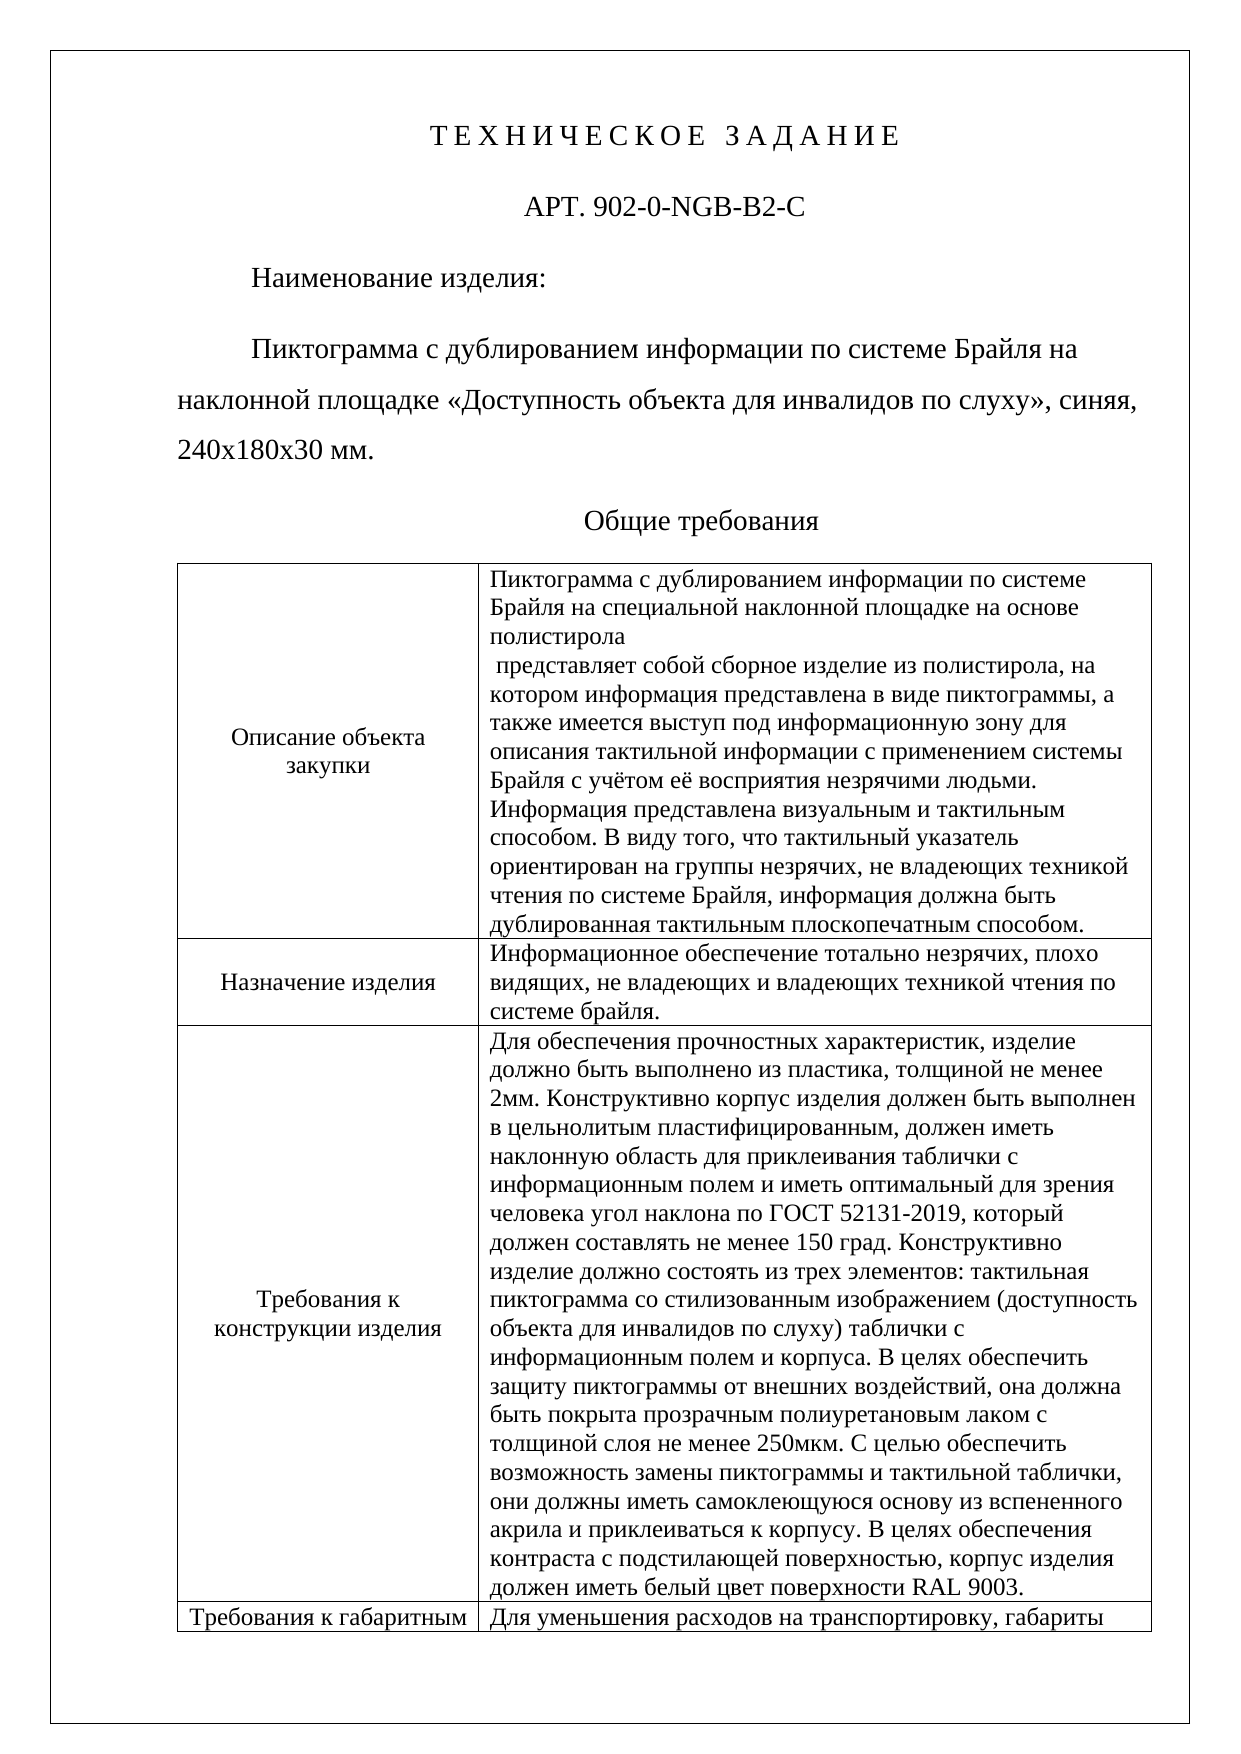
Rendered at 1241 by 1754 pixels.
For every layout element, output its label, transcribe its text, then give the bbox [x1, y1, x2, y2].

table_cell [479, 1602, 1151, 1631]
text Пиктограмма с дублированием информации по системе Брайля на наклонной площадке «Доступность объекта для инвалидов по слуху», синяя, 240х180х30 мм. [177, 332, 1152, 466]
text ТЕХНИЧЕСКОЕ ЗАДАНИЕ [177, 118, 1152, 152]
table_cell Информационное обеспечение тотально незрячих, плохо видящих, не владеющих и владеющих техникой чтения по системе брайля. [479, 939, 1151, 1025]
table_header Пиктограмма с дублированием информации по системе Брайля на специальной наклонной площадке на основе полистирола представляет собой сборное изделие из полистирола, на котором информация представлена в виде пиктограммы, а также имеется выступ под информационную зону для описания тактильной информации с применением системы Брайля с учётом её восприятия незрячими людьми. Информация представлена визуальным и тактильным способом. В виду того, что тактильный указатель ориентирован на группы незрячих, не владеющих техникой чтения по системе Брайля, информация должна быть дублированная тактильным плоскопечатным способом. [479, 564, 1151, 937]
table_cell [178, 1602, 478, 1631]
table_header Описание объекта закупки [178, 564, 478, 937]
text Общие требования [177, 503, 1152, 537]
table_cell Назначение изделия [178, 939, 478, 1025]
text АРТ. 902-0-NGB-B2-C [177, 189, 1152, 223]
table_cell Требования к конструкции изделия [178, 1026, 478, 1601]
table_cell Для обеспечения прочностных характеристик, изделие должно быть выполнено из пластика, толщиной не менее 2мм. Конструктивно корпус изделия должен быть выполнен в цельнолитым пластифицированным, должен иметь наклонную область для приклеивания таблички с информационным полем и иметь оптимальный для зрения человека угол наклона по ГОСТ 52131-2019, который должен составлять не менее 150 град. Конструктивно изделие должно состоять из трех элементов: тактильная пиктограмма со стилизованным изображением (доступность объекта для инвалидов по слуху) таблички с информационным полем и корпуса. В целях обеспечить защиту пиктограммы от внешних воздействий, она должна быть покрыта прозрачным полиуретановым лаком с толщиной слоя не менее 250мкм. С целью обеспечить возможность замены пиктограммы и тактильной таблички, они должны иметь самоклеющуюся основу из вспененного акрила и приклеиваться к корпусу. В целях обеспечения контраста с подстилающей поверхностью, корпус изделия должен иметь белый цвет поверхности RAL 9003. [479, 1026, 1151, 1601]
text Наименование изделия: [177, 260, 1152, 294]
